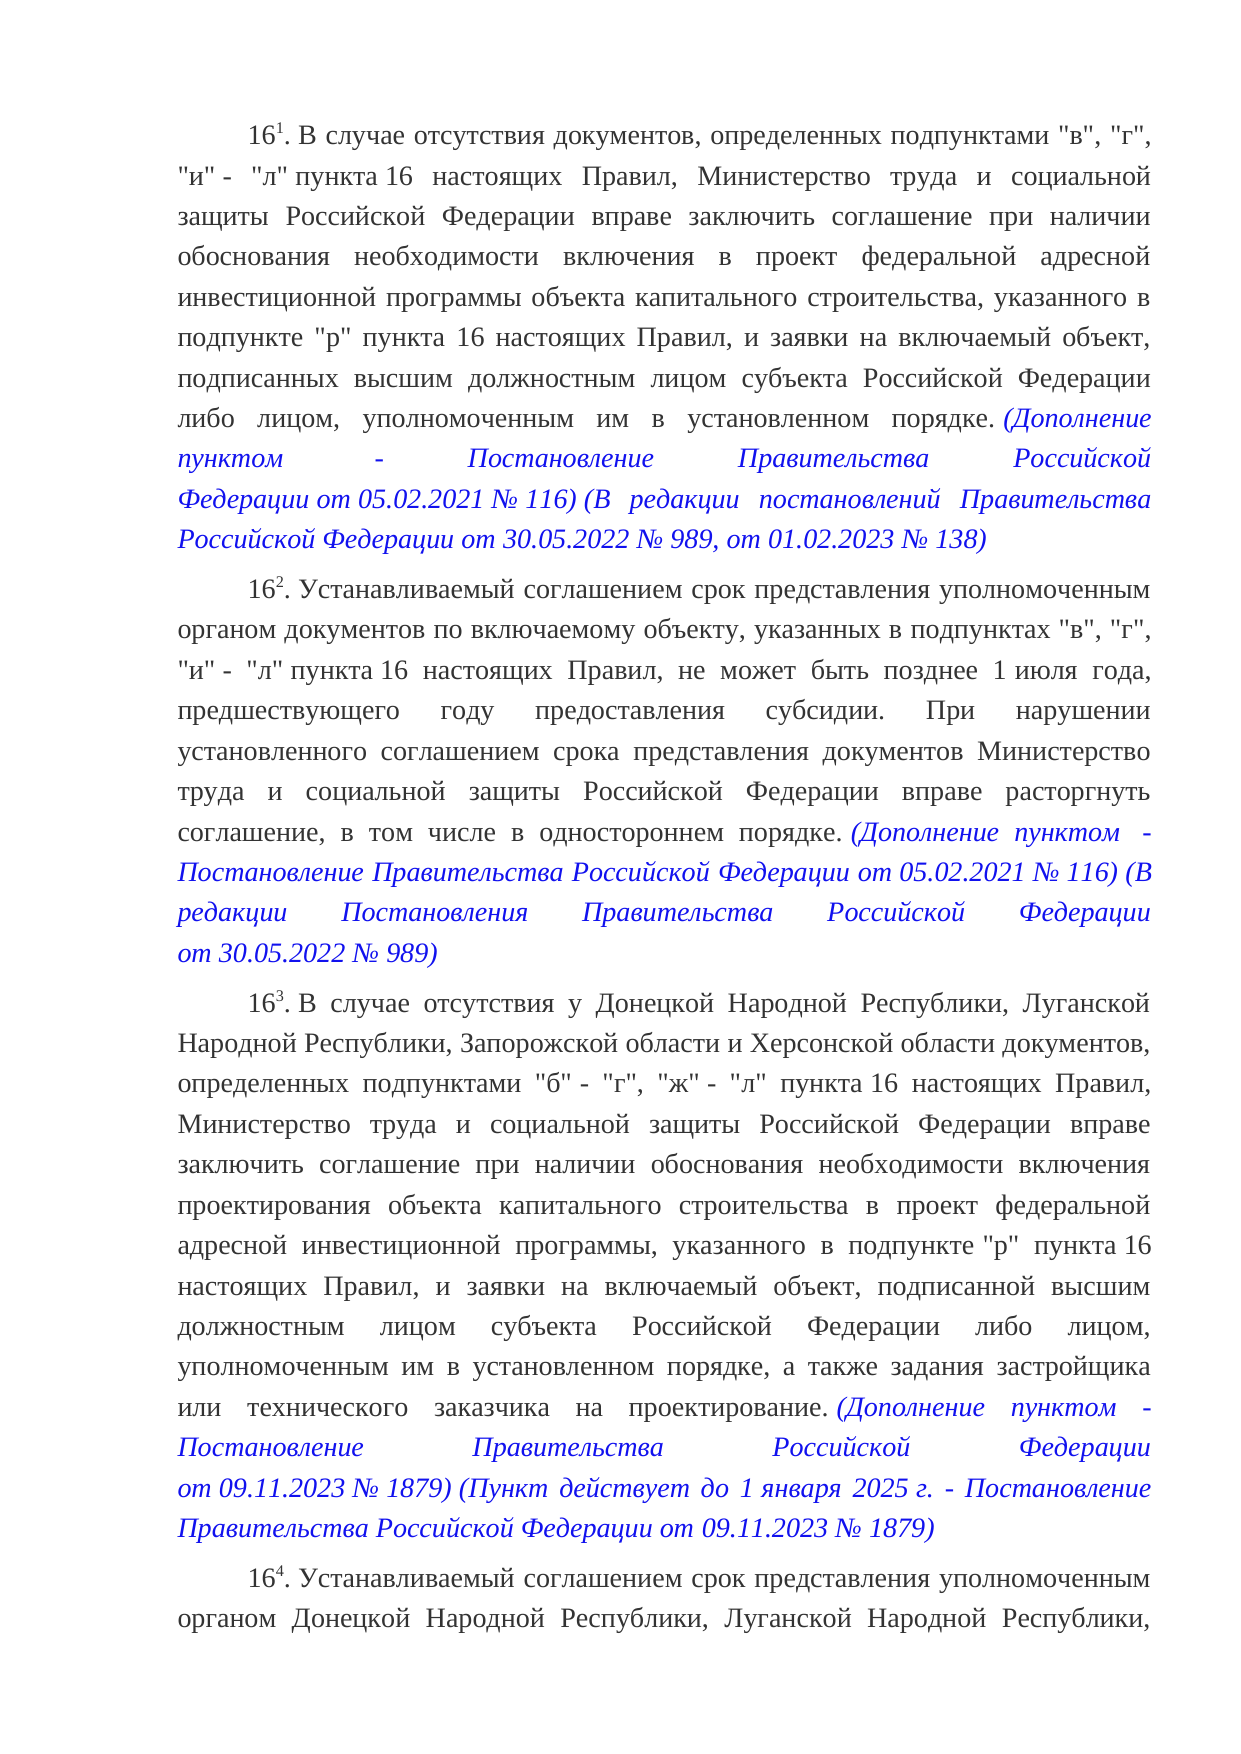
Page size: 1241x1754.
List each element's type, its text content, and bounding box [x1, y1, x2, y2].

text 162. Устанавливаемый соглашением срок представления уполномоченным органом документов по включаемому объекту, указанных в подпунктах "в", "г", "и" - "л" пункта 16 настоящих Правил, не может быть позднее 1 июля года, предшествующего году предоставления субсидии. При нарушении установленного соглашением срока представления документов Министерство труда и социальной защиты Российской Федерации вправе расторгнуть соглашение, в том числе в одностороннем порядке. (Дополнение пунктом - Постановление Правительства Российской Федерации от 05.02.2021 № 116) (В редакции Постановления Правительства Российской Федерации от 30.05.2022 № 989) [177, 572, 1152, 968]
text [177, 1561, 1152, 1634]
text 161. В случае отсутствия документов, определенных подпунктами "в", "г", "и" - "л" пункта 16 настоящих Правил, Министерство труда и социальной защиты Российской Федерации вправе заключить соглашение при наличии обоснования необходимости включения в проект федеральной адресной инвестиционной программы объекта капитального строительства, указанного в подпункте "р" пункта 16 настоящих Правил, и заявки на включаемый объект, подписанных высшим должностным лицом субъекта Российской Федерации либо лицом, уполномоченным им в установленном порядке. (Дополнение пунктом - Постановление Правительства Российской Федерации от 05.02.2021 № 116) (В редакции постановлений Правительства Российской Федерации от 30.05.2022 № 989, от 01.02.2023 № 138) [177, 118, 1152, 555]
text 163. В случае отсутствия у Донецкой Народной Республики, Луганской Народной Республики, Запорожской области и Херсонской области документов, определенных подпунктами "б" - "г", "ж" - "л" пункта 16 настоящих Правил, Министерство труда и социальной защиты Российской Федерации вправе заключить соглашение при наличии обоснования необходимости включения проектирования объекта капитального строительства в проект федеральной адресной инвестиционной программы, указанного в подпункте "р" пункта 16 настоящих Правил, и заявки на включаемый объект, подписанной высшим должностным лицом субъекта Российской Федерации либо лицом, уполномоченным им в установленном порядке, а также задания застройщика или технического заказчика на проектирование. (Дополнение пунктом - Постановление Правительства Российской Федерации от 09.11.2023 № 1879) (Пункт действует до 1 января 2025 г. - Постановление Правительства Российской Федерации от 09.11.2023 № 1879) [177, 986, 1152, 1543]
